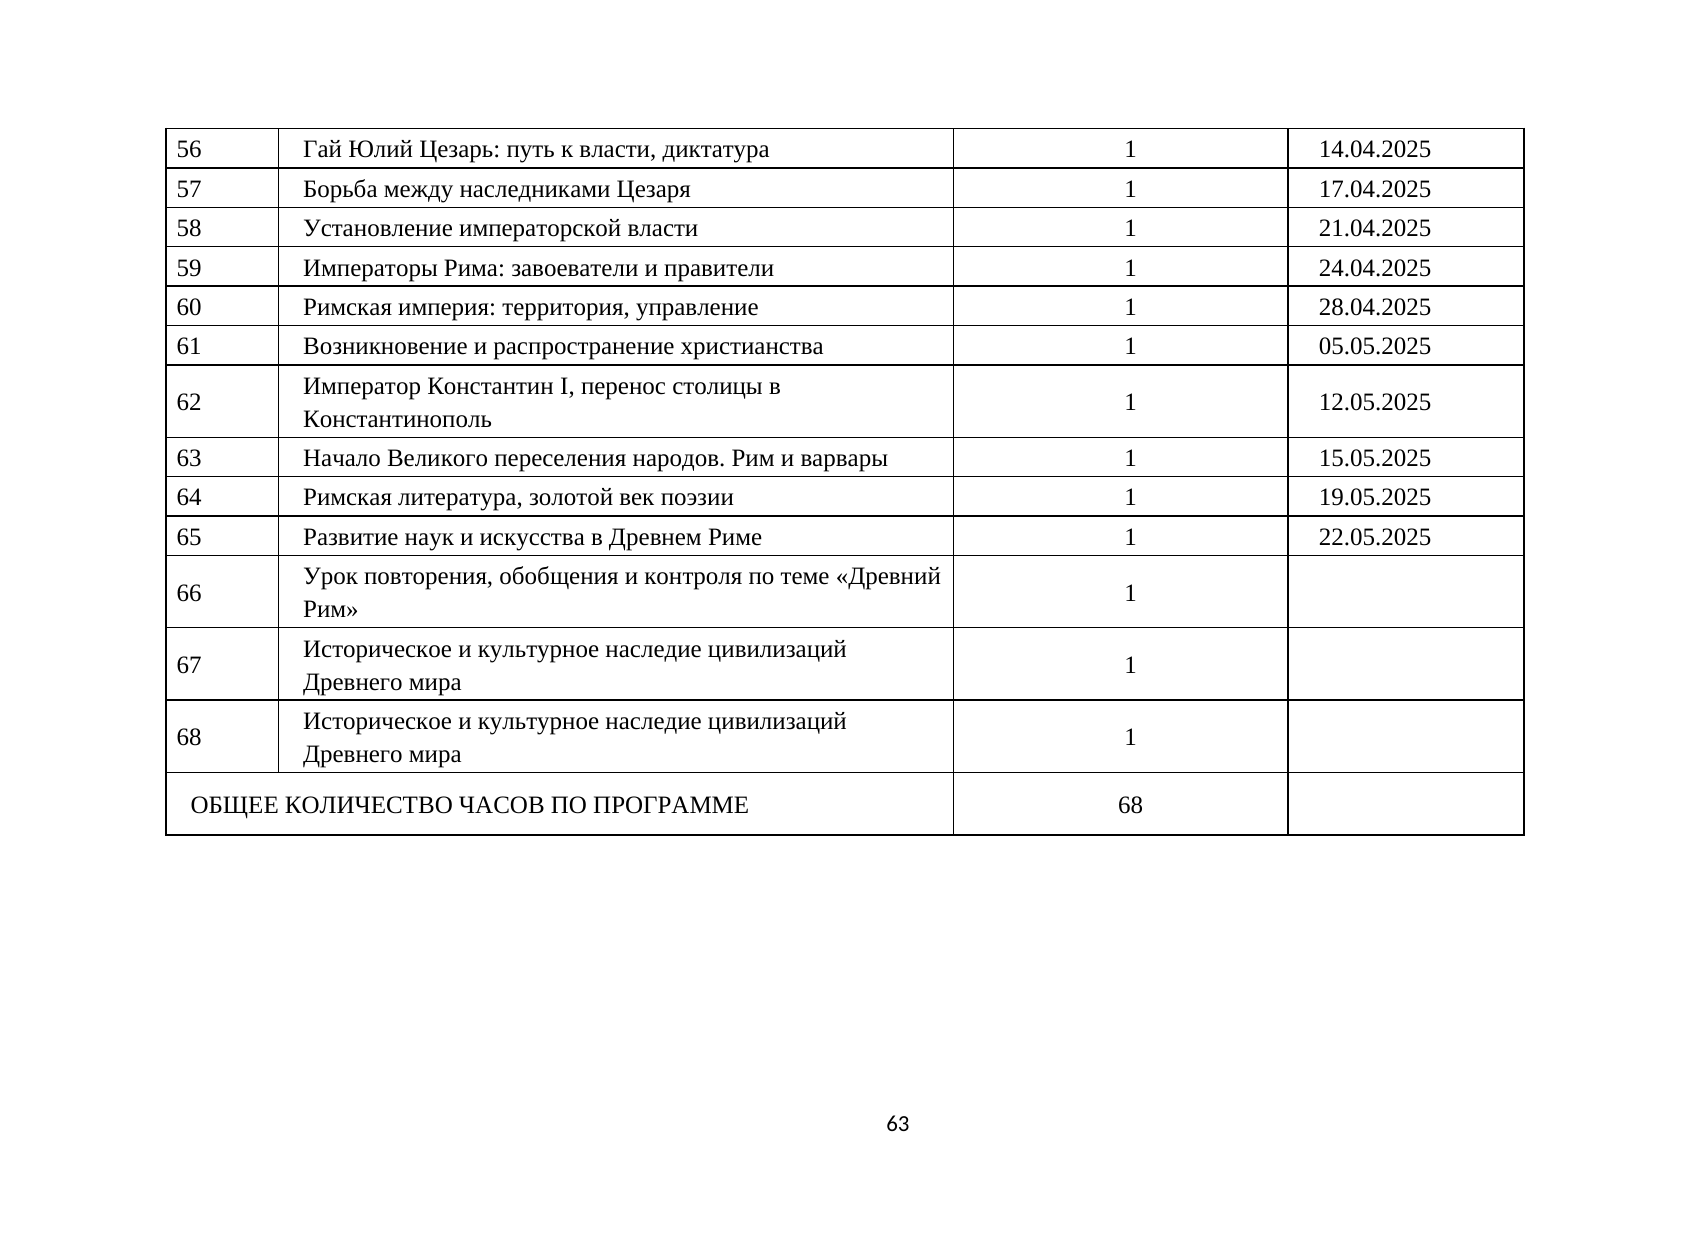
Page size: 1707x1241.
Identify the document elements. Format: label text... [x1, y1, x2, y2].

table_cell 57 [167, 169, 278, 206]
table_cell 1 [954, 628, 1287, 699]
table_cell 61 [167, 326, 278, 364]
table_cell 1 [954, 208, 1287, 246]
table_cell 65 [167, 517, 278, 554]
table_cell 15.05.2025 [1289, 438, 1523, 476]
table_cell 64 [167, 477, 278, 515]
table_cell 1 [954, 438, 1287, 476]
table_cell [1289, 701, 1523, 772]
table_cell Гай Юлий Цезарь: путь к власти, диктатура [279, 129, 953, 167]
table_cell 67 [167, 628, 278, 699]
table_cell 1 [954, 169, 1287, 206]
table_cell Римская империя: территория, управление [279, 287, 953, 324]
table_cell [1289, 628, 1523, 699]
table_cell Возникновение и распространение христианства [279, 326, 953, 364]
table_cell 17.04.2025 [1289, 169, 1523, 206]
table_cell Борьба между наследниками Цезаря [279, 169, 953, 206]
table_cell 1 [954, 701, 1287, 772]
table_cell Урок повторения, обобщения и контроля по теме «Древний Рим» [279, 556, 953, 627]
table_cell Установление императорской власти [279, 208, 953, 246]
table_cell Начало Великого переселения народов. Рим и варвары [279, 438, 953, 476]
table_cell 1 [954, 247, 1287, 285]
table_cell 62 [167, 366, 278, 436]
table_cell 12.05.2025 [1289, 366, 1523, 436]
table_cell 1 [954, 477, 1287, 515]
table_cell Император Константин I, перенос столицы в Константинополь [279, 366, 953, 436]
table_cell Развитие наук и искусства в Древнем Риме [279, 517, 953, 554]
table_cell ОБЩЕЕ КОЛИЧЕСТВО ЧАСОВ ПО ПРОГРАММЕ [167, 773, 953, 834]
table_cell 68 [954, 773, 1287, 834]
table_cell Римская литература, золотой век поэзии [279, 477, 953, 515]
table_cell 60 [167, 287, 278, 324]
table_cell 14.04.2025 [1289, 129, 1523, 167]
table_cell 22.05.2025 [1289, 517, 1523, 554]
table_cell 56 [167, 129, 278, 167]
table_cell 63 [167, 438, 278, 476]
table_cell 05.05.2025 [1289, 326, 1523, 364]
table_cell Императоры Рима: завоеватели и правители [279, 247, 953, 285]
table_cell 1 [954, 287, 1287, 324]
table_cell 1 [954, 129, 1287, 167]
table_cell 19.05.2025 [1289, 477, 1523, 515]
table_cell 59 [167, 247, 278, 285]
table_cell 1 [954, 556, 1287, 627]
table_cell 58 [167, 208, 278, 246]
table_cell [1289, 773, 1523, 834]
table_cell 68 [167, 701, 278, 772]
table_cell 1 [954, 366, 1287, 436]
table_cell 66 [167, 556, 278, 627]
table_cell Историческое и культурное наследие цивилизаций Древнего мира [279, 701, 953, 772]
table_cell [1289, 556, 1523, 627]
table_cell 21.04.2025 [1289, 208, 1523, 246]
table_cell 28.04.2025 [1289, 287, 1523, 324]
table_cell Историческое и культурное наследие цивилизаций Древнего мира [279, 628, 953, 699]
table_cell 1 [954, 517, 1287, 554]
table_cell 1 [954, 326, 1287, 364]
table_cell 24.04.2025 [1289, 247, 1523, 285]
